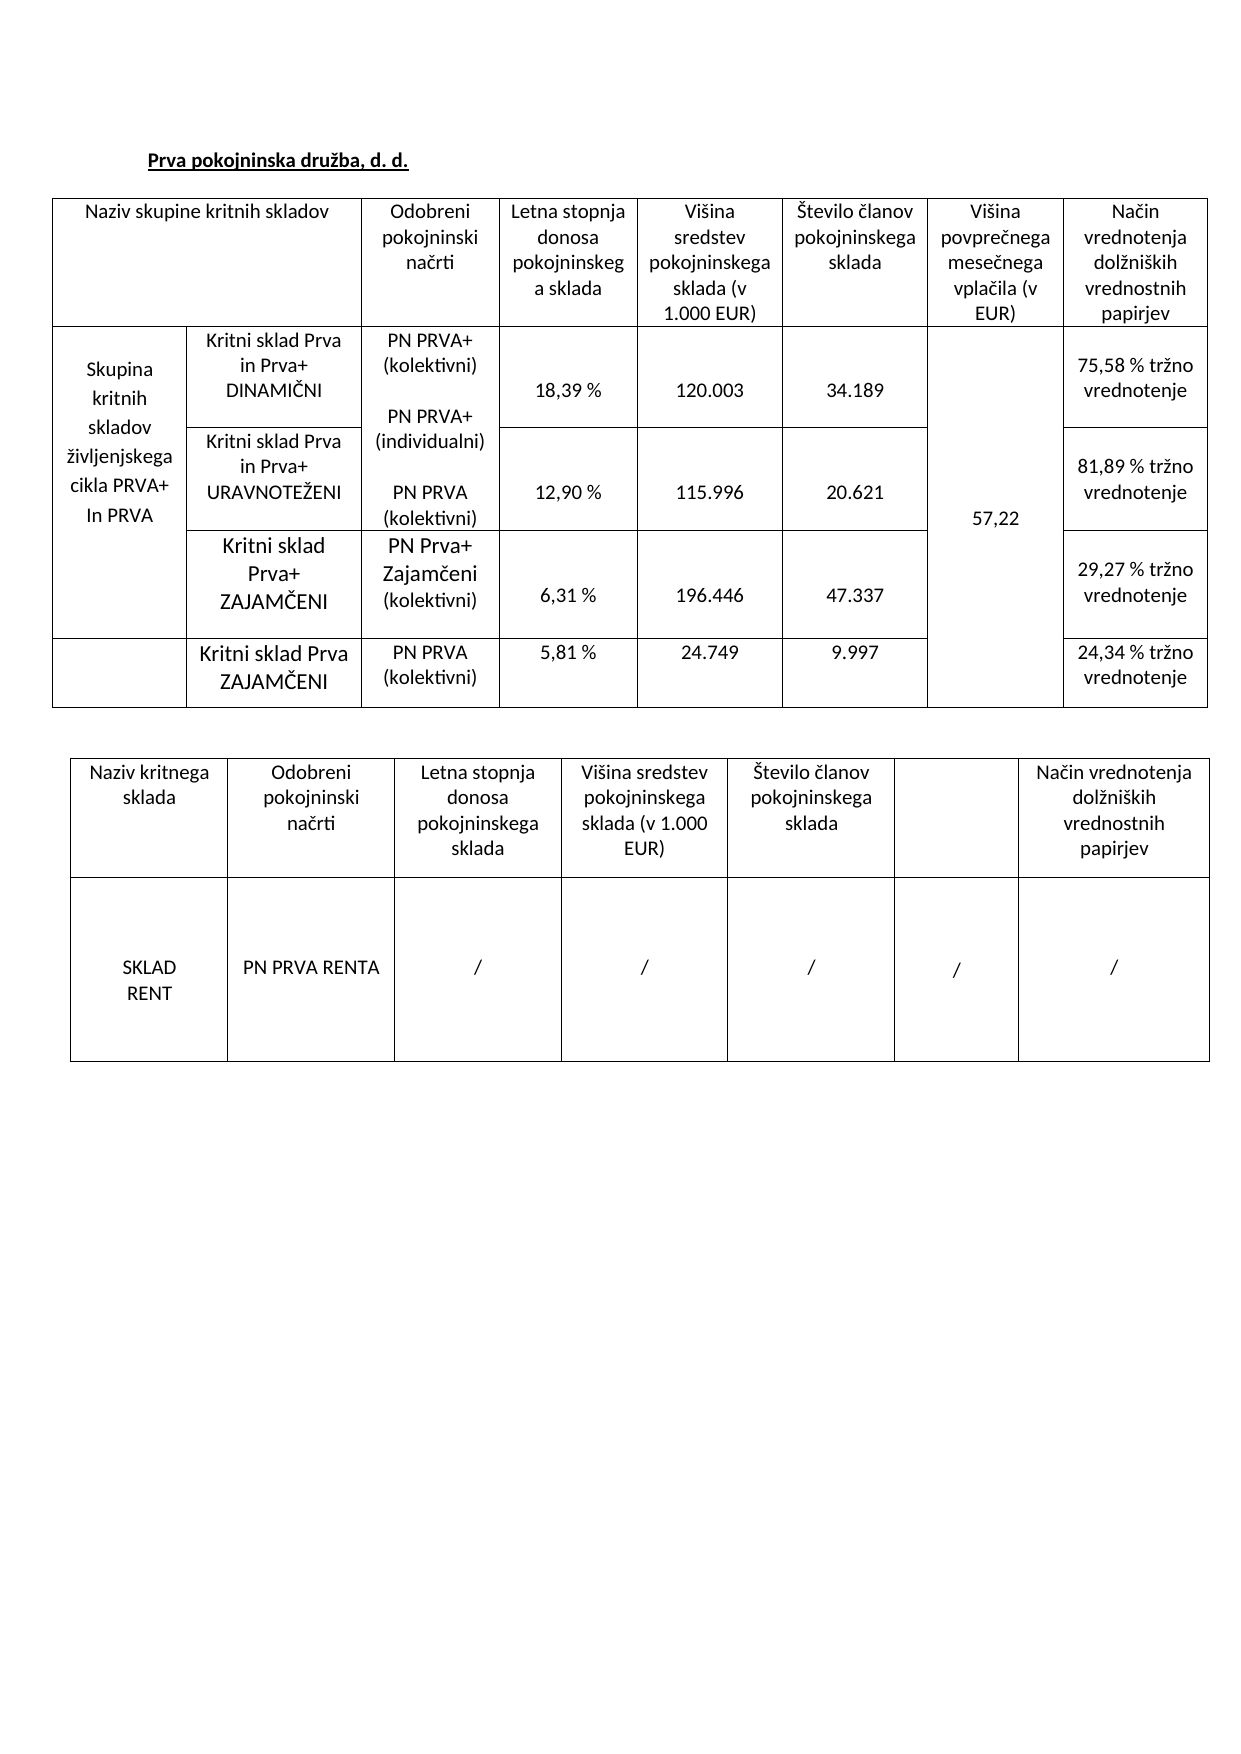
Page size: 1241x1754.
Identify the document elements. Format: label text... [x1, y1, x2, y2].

table_cell Kritni sklad Prva+ ZAJAMČENI [187, 531, 361, 638]
table_cell 29,27 % tržno vrednotenje [1064, 531, 1207, 638]
table_header Odobreni pokojninski načrti [362, 199, 499, 326]
table_header Letna stopnja donosa pokojninskega sklada [500, 199, 637, 326]
table_cell 24,34 % tržno vrednotenje [1064, 639, 1207, 707]
table_header Število članov pokojninskega sklada [728, 759, 894, 877]
table_cell Kritni sklad Prva in Prva+ URAVNOTEŽENI [187, 428, 361, 530]
table_header Naziv kritnega sklada [71, 759, 227, 877]
table_header Število članov pokojninskega sklada [783, 199, 927, 326]
table_cell SKLAD RENT [71, 878, 227, 1061]
table_cell 120.003 [638, 327, 782, 427]
table_cell Skupina kritnih skladov življenjskega cikla PRVA+ In PRVA [53, 327, 186, 638]
table_cell 5,81 % [500, 639, 637, 707]
table_header Letna stopnja donosa pokojninskega sklada [395, 759, 561, 877]
table_header Naziv skupine kritnih skladov [53, 199, 361, 326]
table_header Višina sredstev pokojninskega sklada (v 1.000 EUR) [562, 759, 727, 877]
table_header Način vrednotenja dolžniških vrednostnih papirjev [1019, 759, 1209, 877]
table_cell 81,89 % tržno vrednotenje [1064, 428, 1207, 530]
table_header [895, 759, 1018, 877]
table_cell 20.621 [783, 428, 927, 530]
table_cell Kritni sklad Prva ZAJAMČENI [187, 639, 361, 707]
table_cell 9.997 [783, 639, 927, 707]
table_header Višina sredstev pokojninskega sklada (v 1.000 EUR) [638, 199, 782, 326]
table_cell 18,39 % [500, 327, 637, 427]
table_cell 115.996 [638, 428, 782, 530]
text Prva pokojninska družba, d. d. [148, 148, 1093, 173]
table_cell [53, 639, 186, 707]
table_cell 24.749 [638, 639, 782, 707]
table_cell / [895, 878, 1018, 1061]
table_header Odobreni pokojninski načrti [228, 759, 394, 877]
table_header Višina povprečnega mesečnega vplačila (v EUR) [928, 199, 1063, 326]
table_cell / [728, 878, 894, 1061]
table_cell 196.446 [638, 531, 782, 638]
table_cell / [1019, 878, 1209, 1061]
table_cell PN PRVA (kolektivni) [362, 639, 499, 707]
table_cell 57,22 [928, 327, 1063, 707]
table_cell PN Prva+ Zajamčeni (kolektivni) [362, 531, 499, 638]
table_cell 75,58 % tržno vrednotenje [1064, 327, 1207, 427]
table_cell 6,31 % [500, 531, 637, 638]
table_cell / [395, 878, 561, 1061]
table_cell PN PRVA RENTA [228, 878, 394, 1061]
table_cell 47.337 [783, 531, 927, 638]
table_cell 34.189 [783, 327, 927, 427]
table_cell / [562, 878, 727, 1061]
table_cell 12,90 % [500, 428, 637, 530]
table_cell Kritni sklad Prva in Prva+ DINAMIČNI [187, 327, 361, 427]
table_cell PN PRVA+ (kolektivni) PN PRVA+ (individualni) PN PRVA (kolektivni) [362, 327, 499, 530]
table_header Način vrednotenja dolžniških vrednostnih papirjev [1064, 199, 1207, 326]
